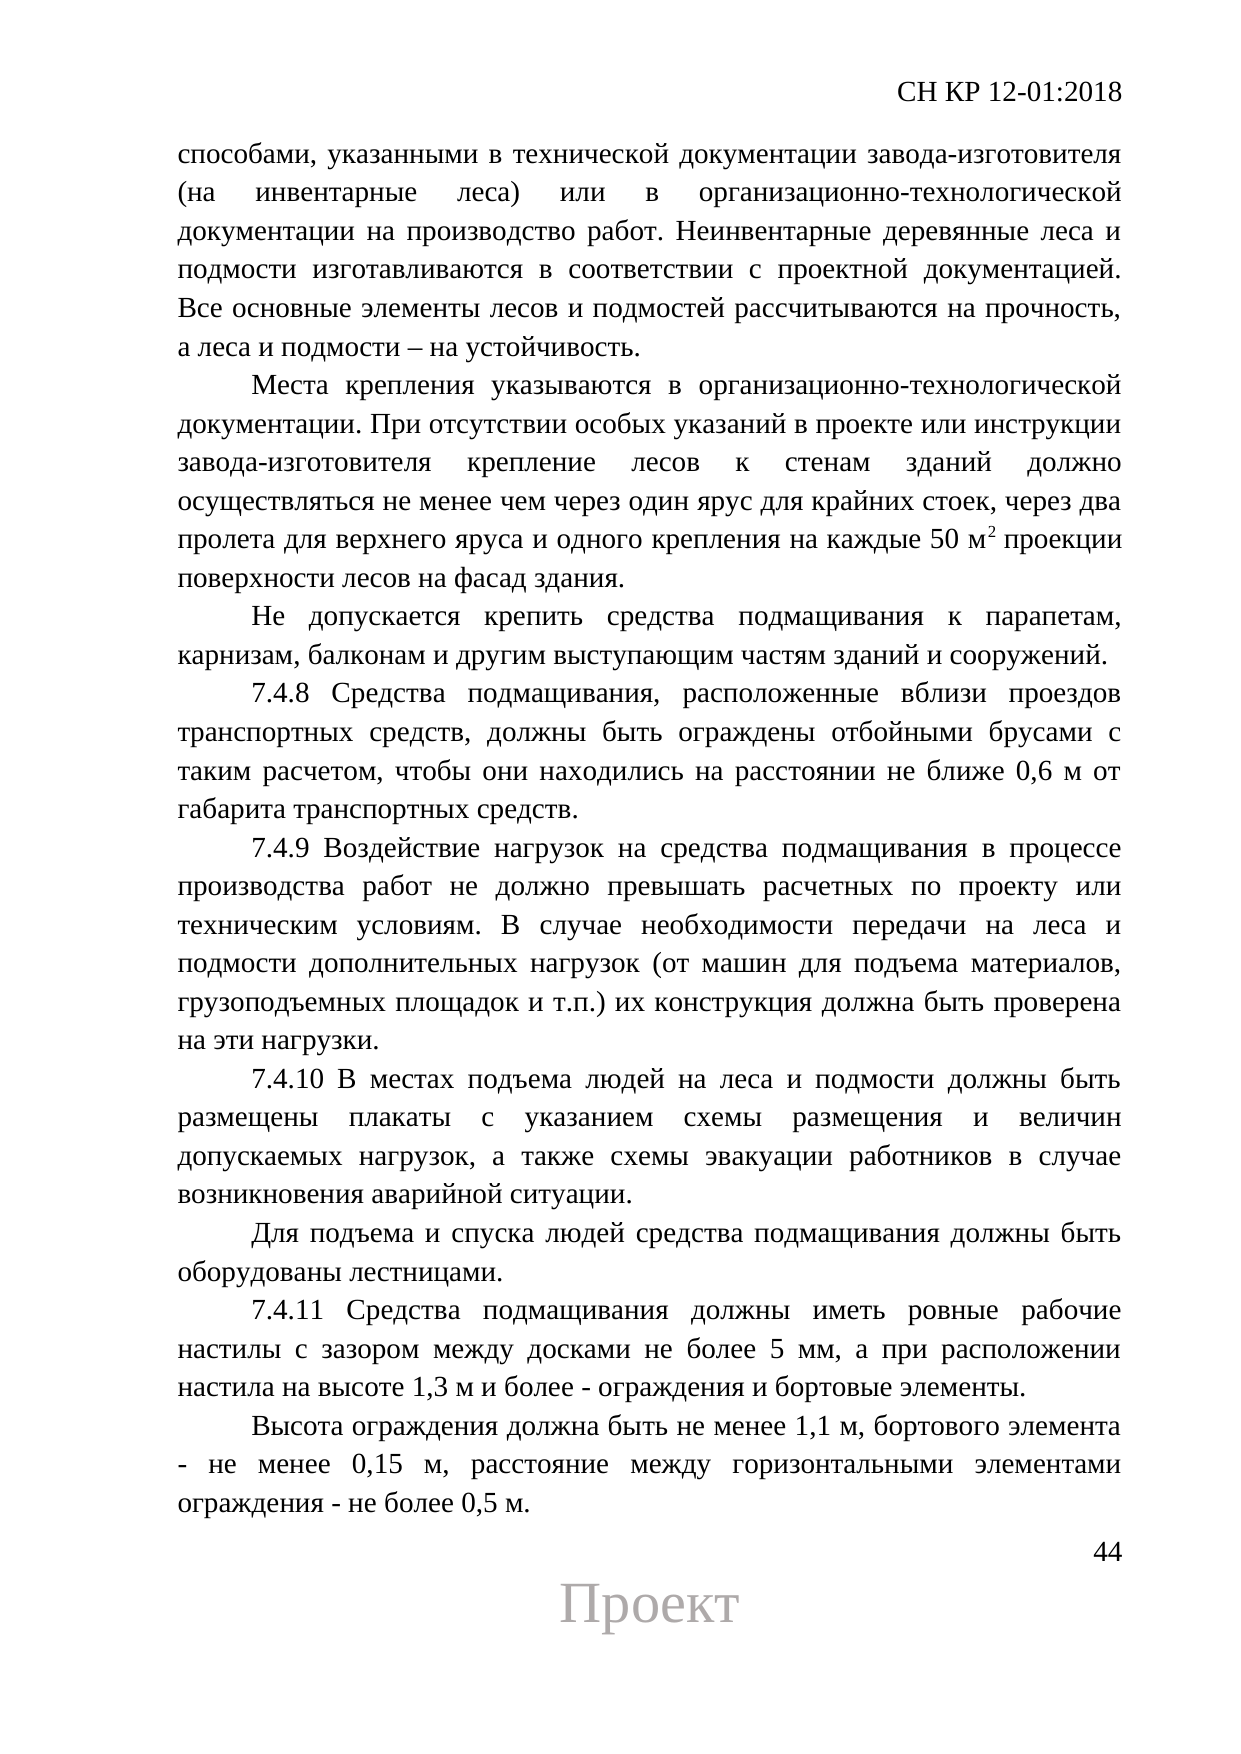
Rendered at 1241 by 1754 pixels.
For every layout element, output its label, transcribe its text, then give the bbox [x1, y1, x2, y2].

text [177, 136, 1122, 362]
text 7.4.10 В местах подъема людей на леса и подмости должны быть размещены плакаты с указанием схемы размещения и величин допускаемых нагрузок, а также схемы эвакуации работников в случае возникновения аварийной ситуации. [177, 1061, 1122, 1210]
text Места крепления указываются в организационно-технологической документации. При отсутствии особых указаний в проекте или инструкции завода-изготовителя крепление лесов к стенам зданий должно осуществляться не менее чем через один ярус для крайних стоек, через два пролета для верхнего яруса и одного крепления на каждые 50 м2 проекции поверхности лесов на фасад здания. [177, 367, 1122, 593]
text Не допускается крепить средства подмащивания к парапетам, карнизам, балконам и другим выступающим частям зданий и сооружений. [177, 598, 1122, 671]
text 7.4.9 Воздействие нагрузок на средства подмащивания в процессе производства работ не должно превышать расчетных по проекту или техническим условиям. В случае необходимости передачи на леса и подмости дополнительных нагрузок (от машин для подъема материалов, грузоподъемных площадок и т.п.) их конструкция должна быть проверена на эти нагрузки. [177, 830, 1122, 1056]
text 7.4.8 Средства подмащивания, расположенные вблизи проездов транспортных средств, должны быть ограждены отбойными брусами с таким расчетом, чтобы они находились на расстоянии не ближе 0,6 м от габарита транспортных средств. [177, 676, 1122, 825]
text Высота ограждения должна быть не менее 1,1 м, бортового элемента - не менее 0,15 м, расстояние между горизонтальными элементами ограждения - не более 0,5 м. [177, 1408, 1122, 1518]
text Для подъема и спуска людей средства подмащивания должны быть оборудованы лестницами. [177, 1215, 1122, 1287]
text 7.4.11 Средства подмащивания должны иметь ровные рабочие настилы с зазором между досками не более 5 мм, а при расположении настила на высоте 1,3 м и более - ограждения и бортовые элементы. [177, 1292, 1122, 1403]
